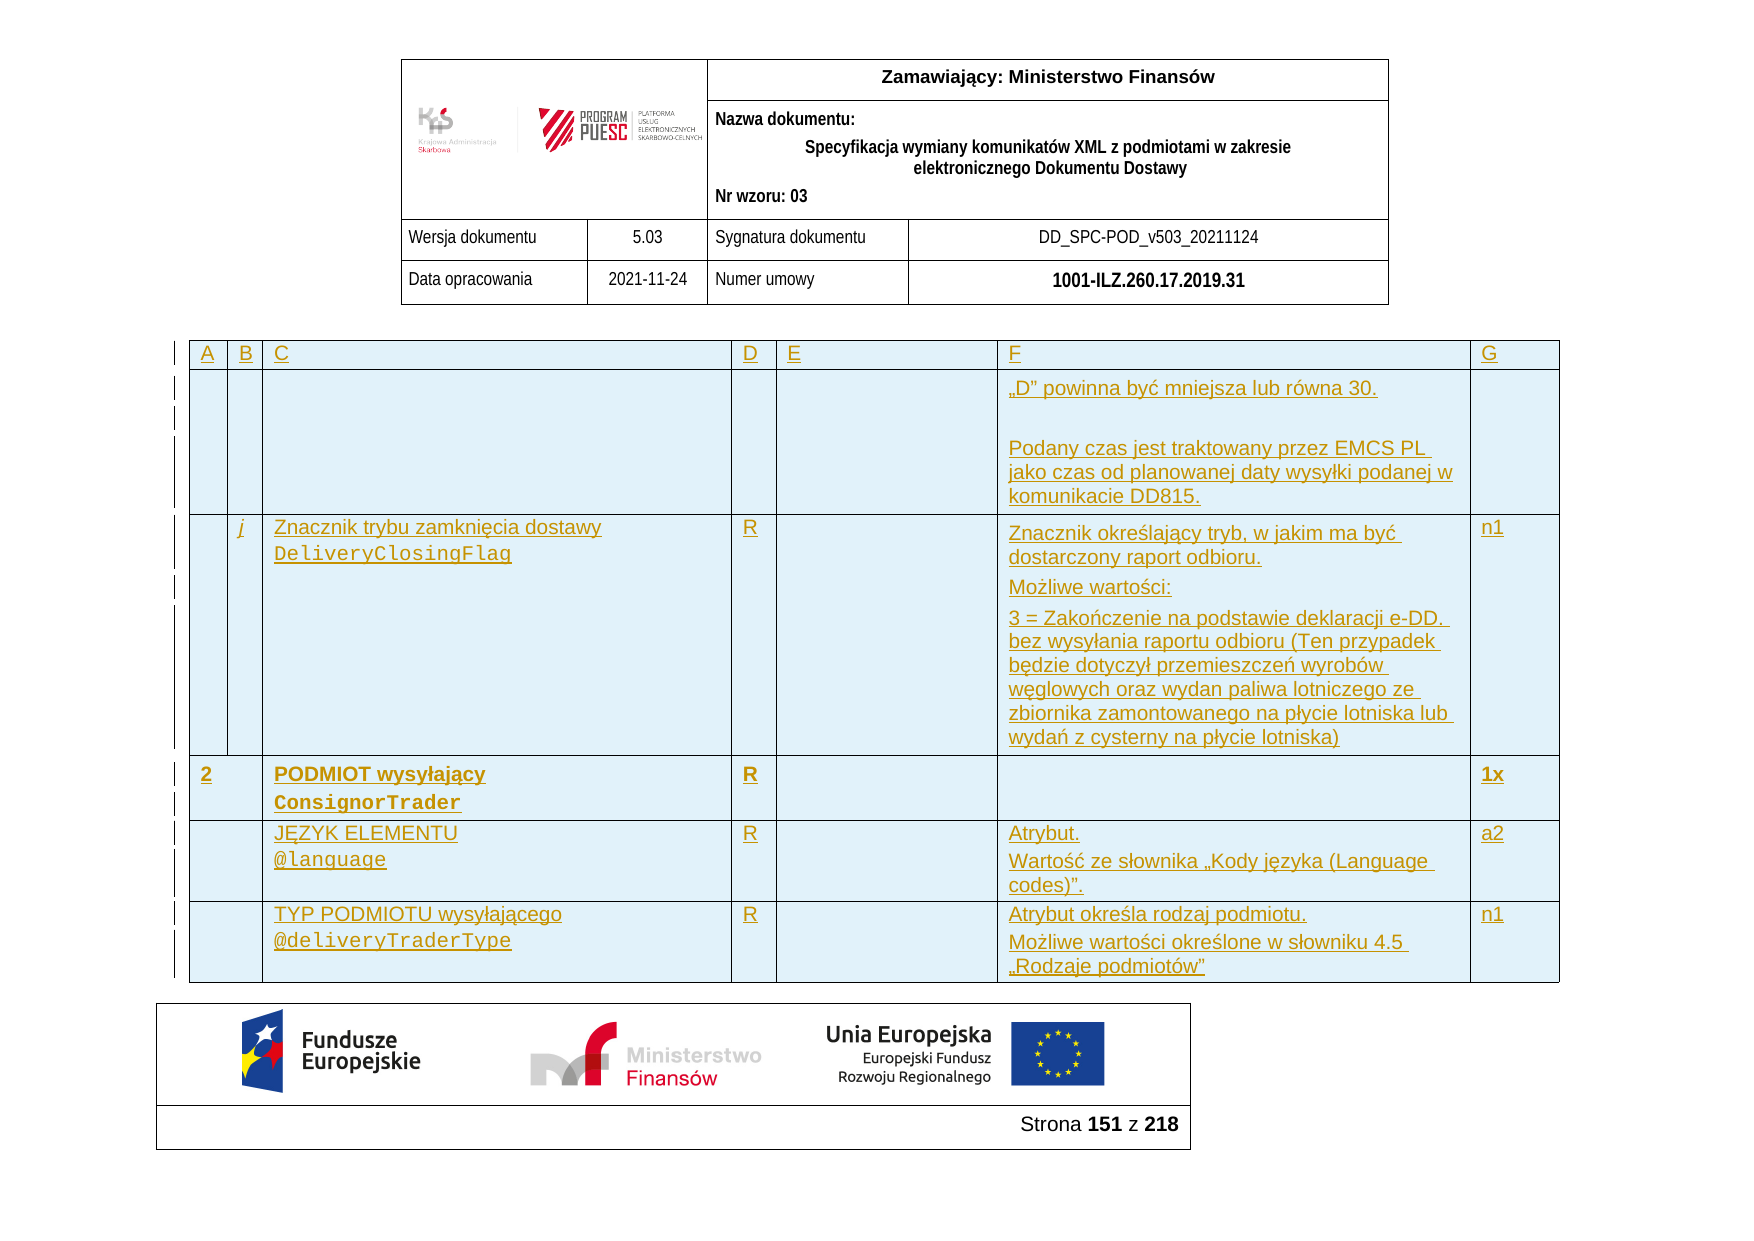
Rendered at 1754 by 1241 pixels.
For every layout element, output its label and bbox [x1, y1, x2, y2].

picture [408, 97, 702, 163]
picture [242, 1009, 1105, 1093]
